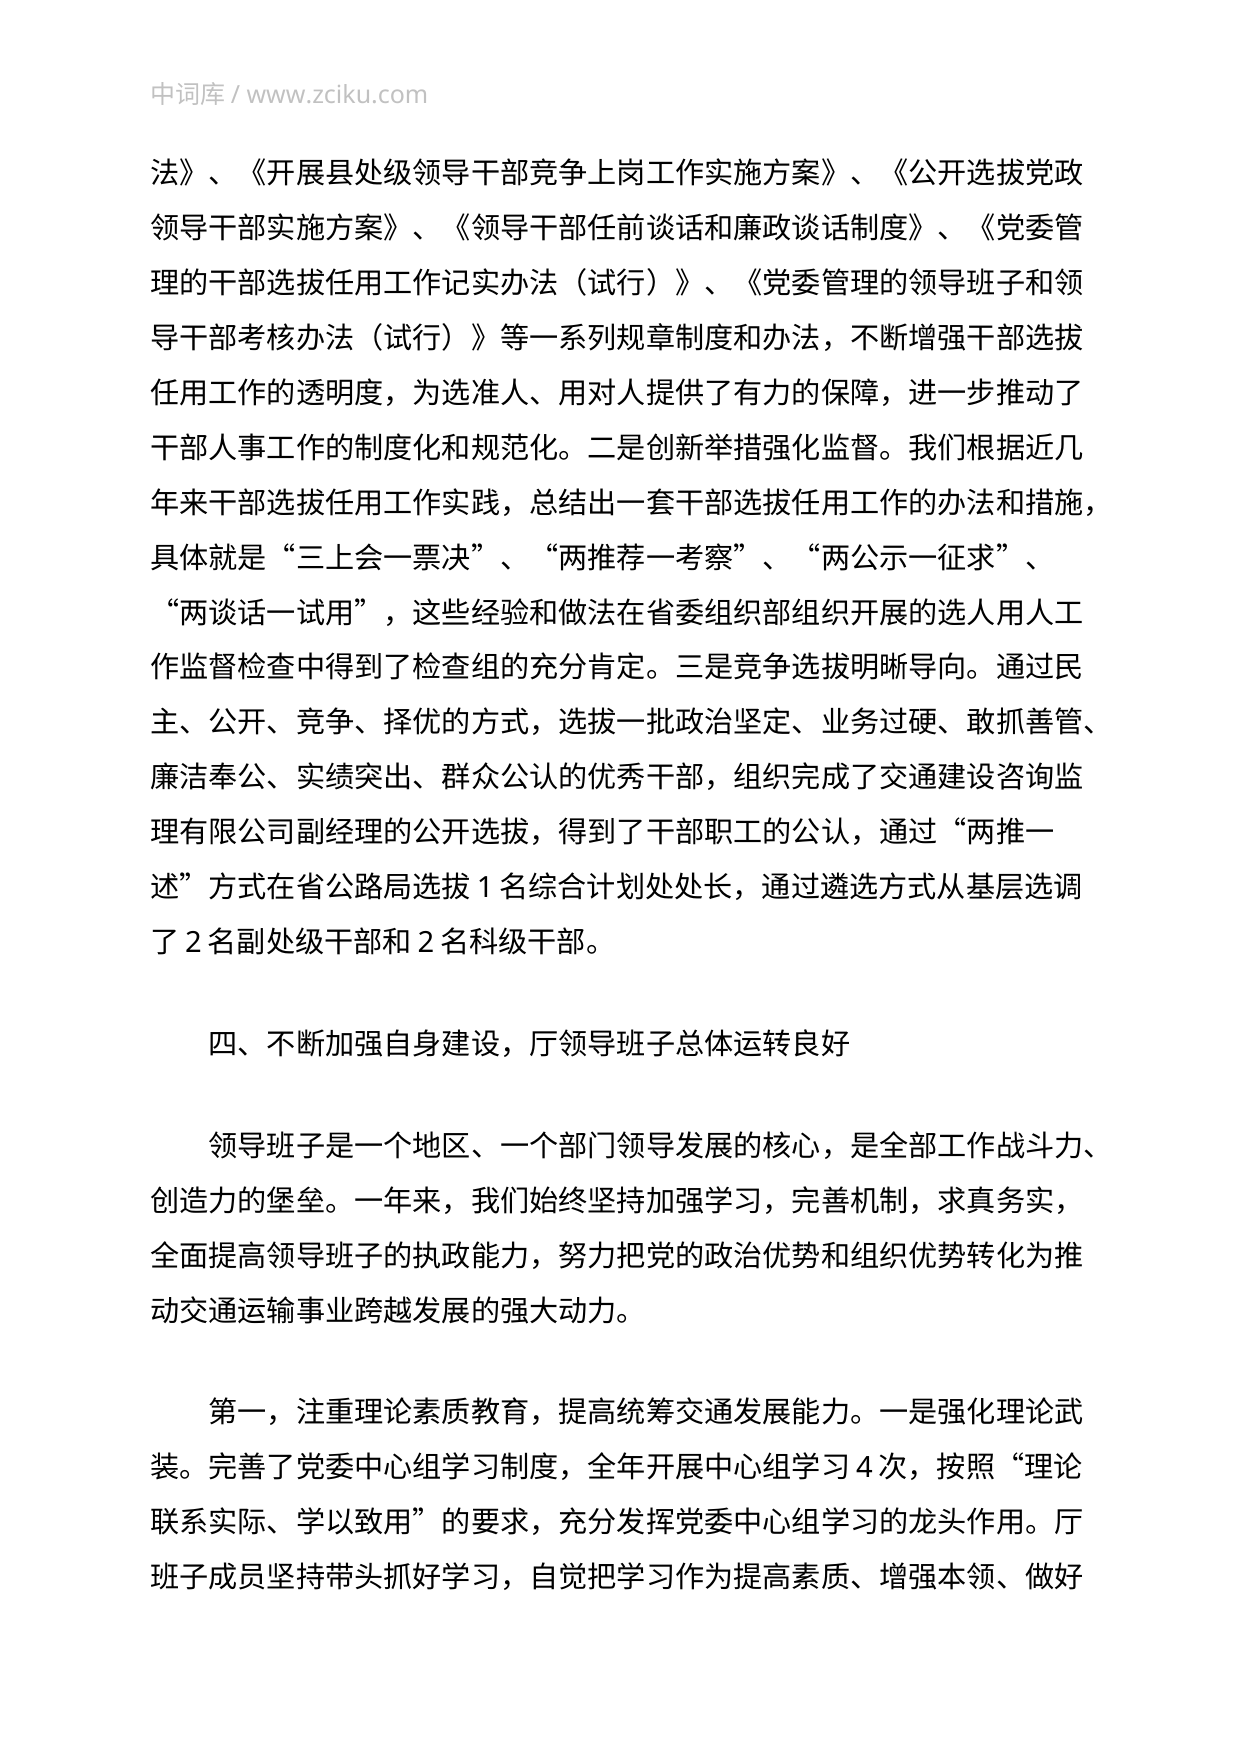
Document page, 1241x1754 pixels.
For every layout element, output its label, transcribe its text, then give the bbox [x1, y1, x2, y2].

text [150, 1389, 1090, 1596]
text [150, 150, 1090, 961]
text 领导班子是一个地区、一个部门领导发展的核心，是全部工作战斗力、创造力的堡垒。一年来，我们始终坚持加强学习，完善机制，求真务实，全面提高领导班子的执政能力，努力把党的政治优势和组织优势转化为推动交通运输事业跨越发展的强大动力。 [150, 1122, 1090, 1329]
text 四、不断加强自身建设，厅领导班子总体运转良好 [150, 1021, 1090, 1063]
